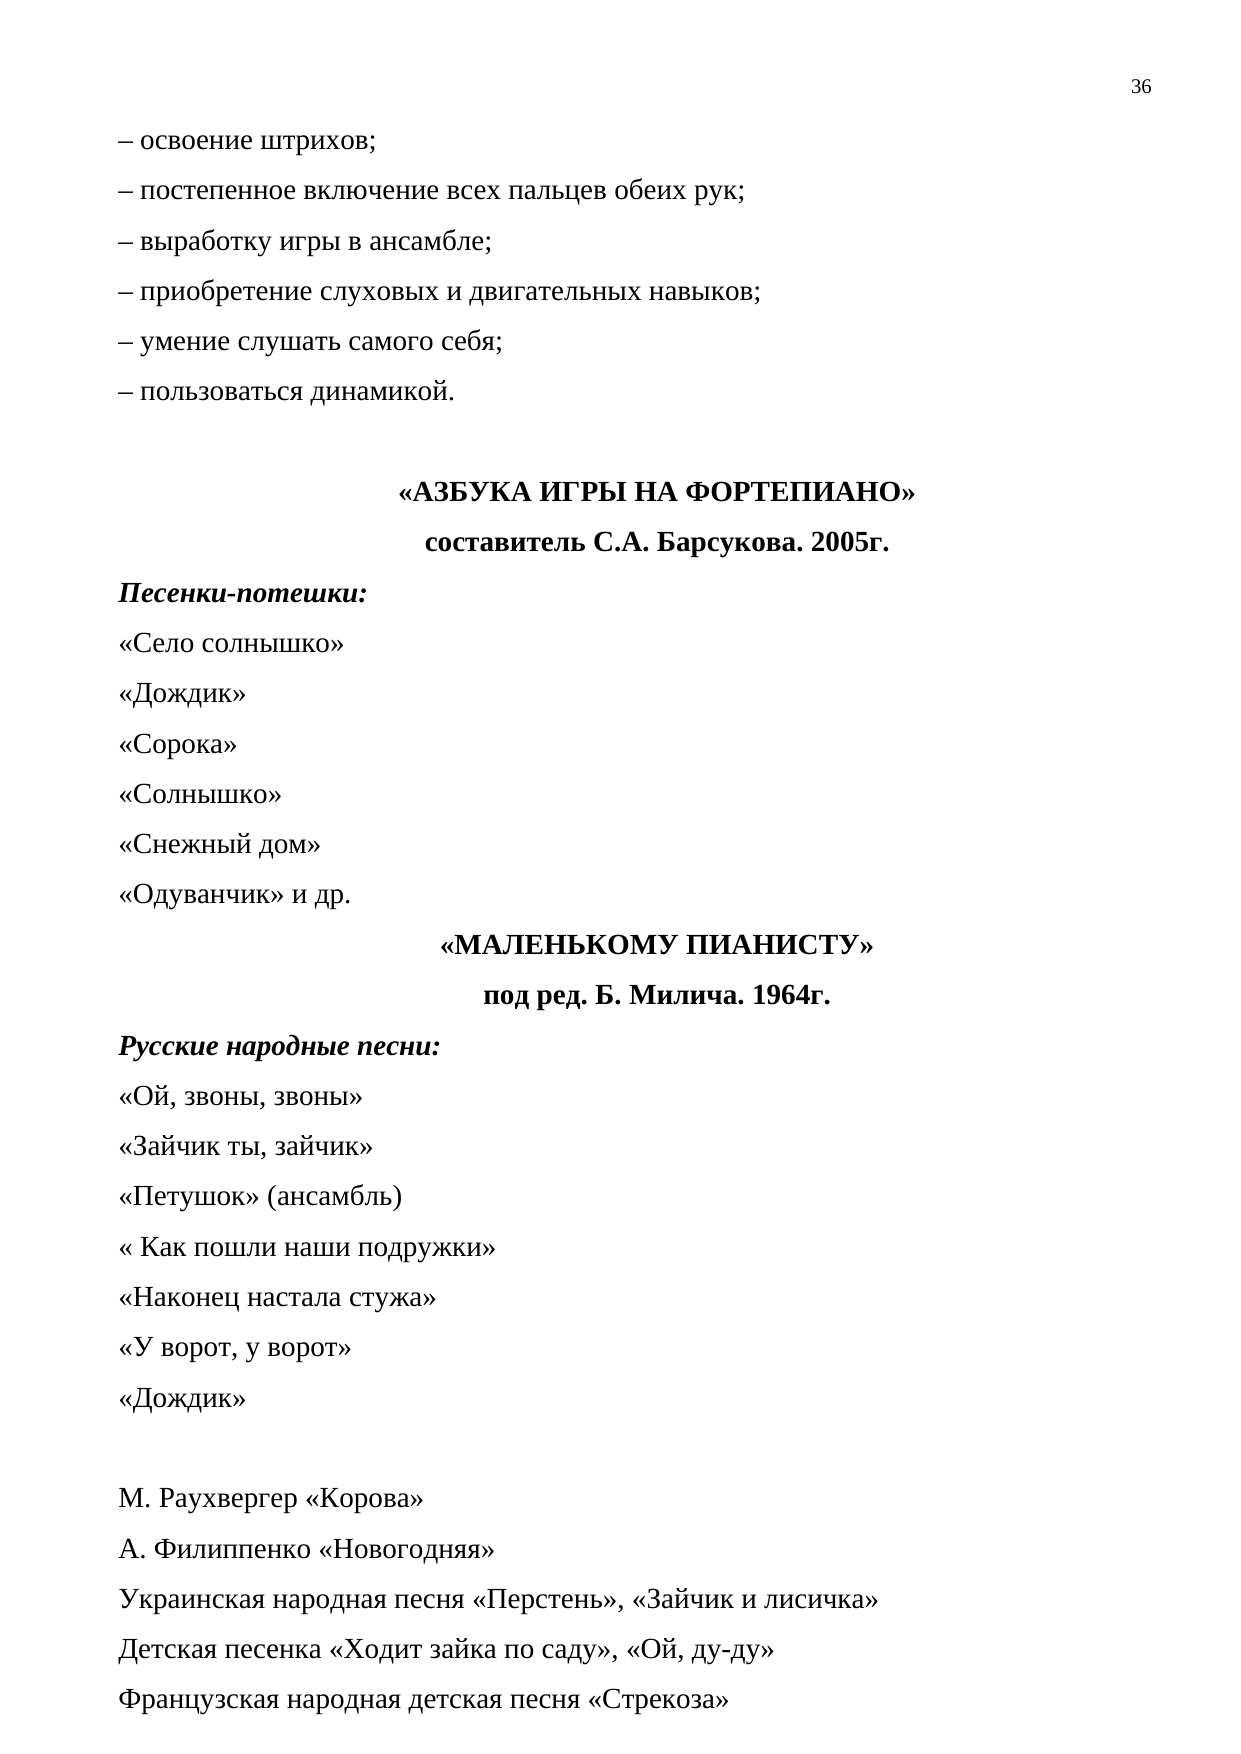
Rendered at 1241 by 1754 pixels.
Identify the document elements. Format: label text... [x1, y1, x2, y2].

text A. Филиппенко «Новогодняя» [118, 1531, 1152, 1564]
text «Наконец настала стужа» [118, 1279, 1152, 1313]
text «МАЛЕНЬКОМУ ПИАНИСТУ» [118, 927, 1152, 961]
text «Снежный дом» [118, 826, 1152, 860]
text Французская народная детская песня «Стрекоза» [118, 1682, 1152, 1715]
text «Дождик» [118, 1380, 1152, 1413]
text – освоение штрихов; [118, 122, 1152, 156]
text – пользоваться динамикой. [118, 373, 1152, 407]
text « Как пошли наши подружки» [118, 1229, 1152, 1262]
text М. Раухвергер «Корова» [118, 1480, 1152, 1514]
text «Петушок» (ансамбль) [118, 1178, 1152, 1212]
text – умение слушать самого себя; [118, 323, 1152, 357]
text «У ворот, у ворот» [118, 1329, 1152, 1363]
text «Солнышко» [118, 776, 1152, 809]
text «АЗБУКА ИГРЫ НА ФОРТЕПИАНО» [118, 474, 1152, 508]
text Русские народные песни: [118, 1028, 1152, 1061]
text Украинская народная песня «Перстень», «Зайчик и лисичка» [118, 1581, 1152, 1614]
text Песенки-потешки: [118, 575, 1152, 608]
text под ред. Б. Милича. 1964г. [118, 977, 1152, 1011]
text составитель С.А. Барсукова. 2005г. [118, 524, 1152, 558]
text – приобретение слуховых и двигательных навыков; [118, 273, 1152, 306]
text «Дождик» [118, 675, 1152, 709]
text «Зайчик ты, зайчик» [118, 1128, 1152, 1162]
text «Сорока» [118, 726, 1152, 759]
text Детская песенка «Ходит зайка по саду», «Ой, ду-ду» [118, 1631, 1152, 1665]
text – выработку игры в ансамбле; [118, 223, 1152, 256]
text «Ой, звоны, звоны» [118, 1078, 1152, 1111]
text «Одуванчик» и др. [118, 877, 1152, 910]
text – постепенное включение всех пальцев обеих рук; [118, 172, 1152, 206]
text «Село солнышко» [118, 625, 1152, 659]
